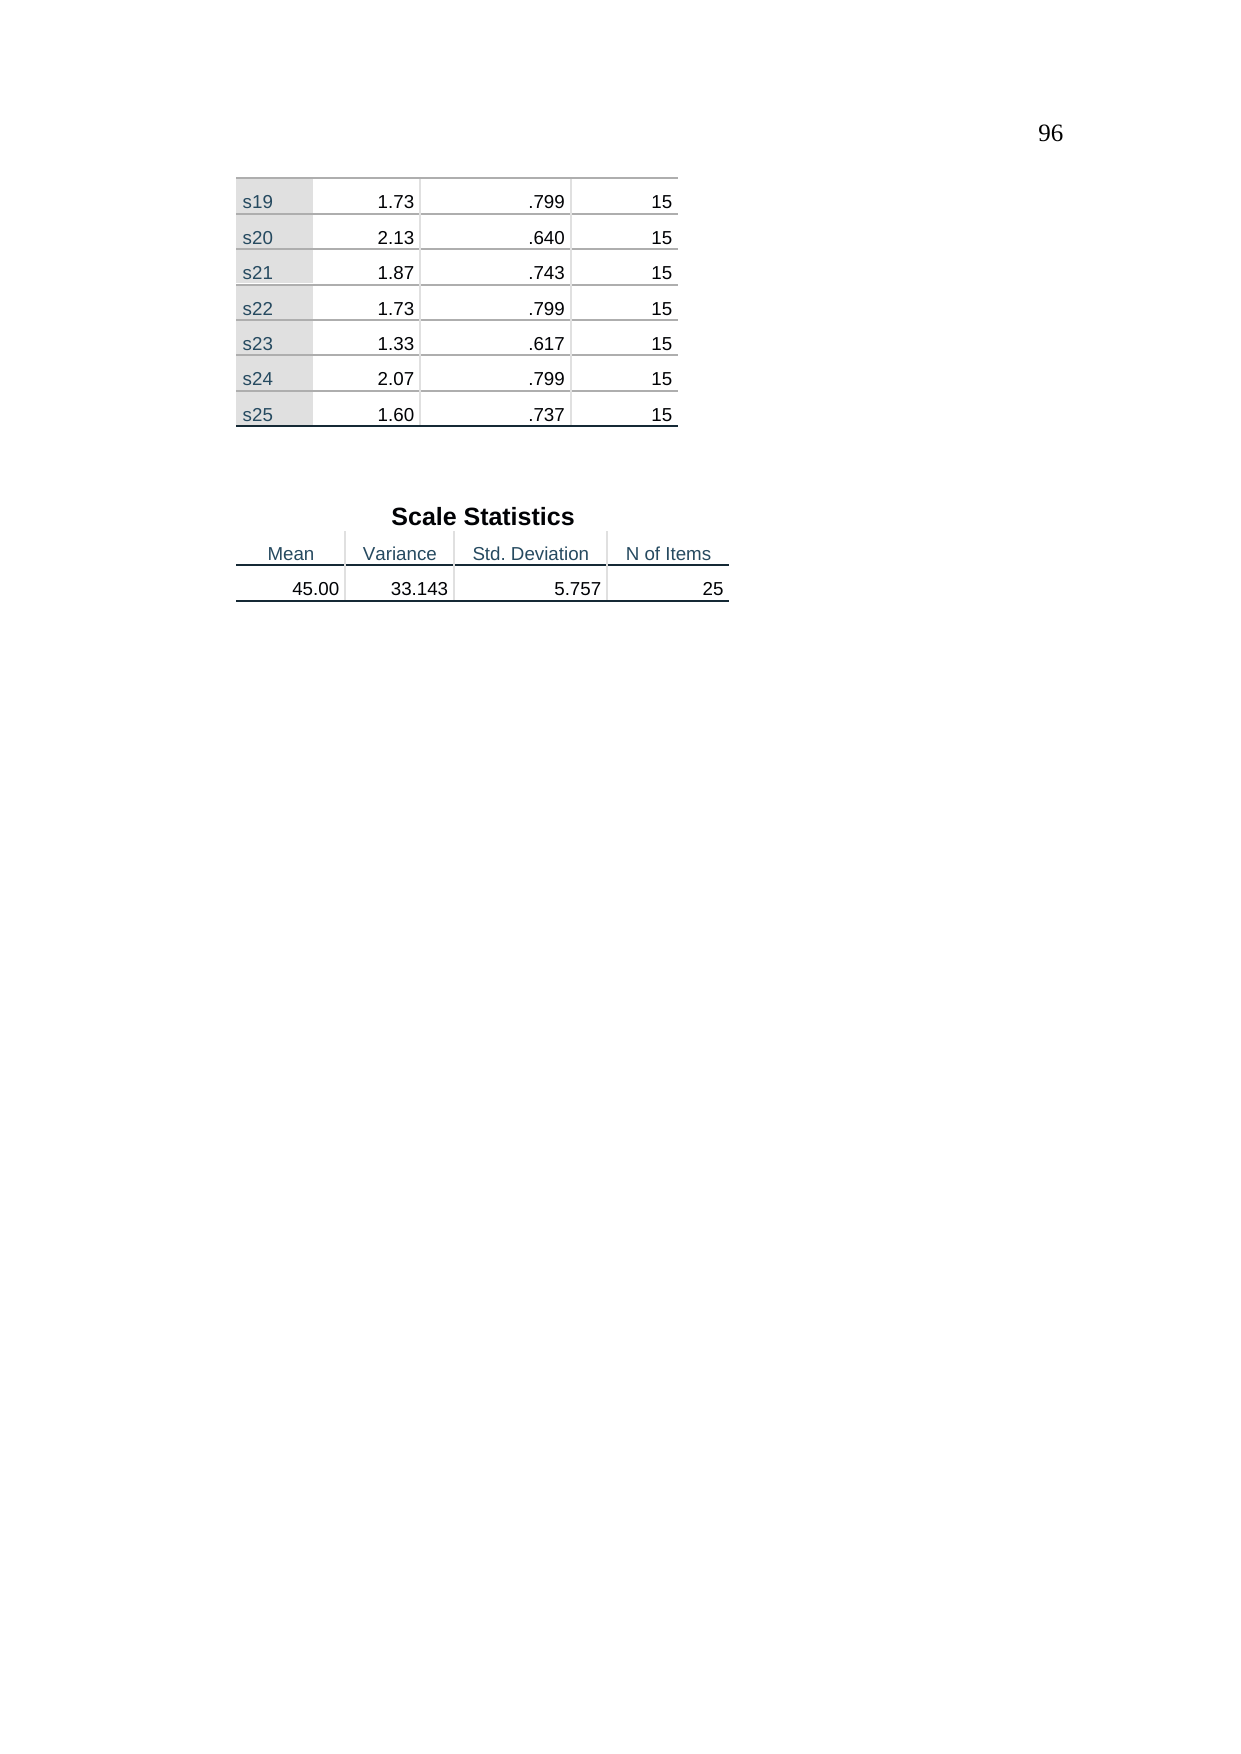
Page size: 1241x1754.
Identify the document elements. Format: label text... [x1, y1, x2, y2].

table_cell 1.60 [313, 392, 419, 425]
table_cell 45.00 [236, 566, 344, 600]
table_cell N of Items [608, 531, 729, 564]
table_cell 1.73 [313, 179, 419, 213]
table_cell s19 [236, 179, 313, 213]
table_cell s22 [236, 286, 313, 319]
table_cell s23 [236, 321, 313, 354]
table_cell 2.13 [313, 215, 419, 248]
table_cell 1.73 [313, 286, 419, 319]
table_cell .743 [421, 250, 570, 283]
table_cell 25 [608, 566, 729, 600]
table_cell s24 [236, 356, 313, 390]
table_cell .640 [421, 215, 570, 248]
table_cell .799 [421, 286, 570, 319]
table_cell 15 [572, 392, 678, 425]
table_cell 15 [572, 179, 678, 213]
table_cell 15 [572, 250, 678, 283]
table_cell 1.33 [313, 321, 419, 354]
table_cell 1.87 [313, 250, 419, 283]
table_cell 15 [572, 215, 678, 248]
table_cell 5.757 [455, 566, 606, 600]
table_cell Variance [346, 531, 453, 564]
table_cell 15 [572, 286, 678, 319]
table_cell s21 [236, 250, 313, 283]
table_cell 15 [572, 321, 678, 354]
table_cell .799 [421, 356, 570, 390]
table_header Scale Statistics [236, 498, 729, 531]
table_cell s25 [236, 392, 313, 425]
table_cell Std. Deviation [455, 531, 606, 564]
table_cell .737 [421, 392, 570, 425]
table_cell Mean [236, 531, 344, 564]
table_cell 2.07 [313, 356, 419, 390]
table_cell 15 [572, 356, 678, 390]
table_cell s20 [236, 215, 313, 248]
table_cell .799 [421, 179, 570, 213]
table_cell .617 [421, 321, 570, 354]
table_cell 33.143 [346, 566, 453, 600]
